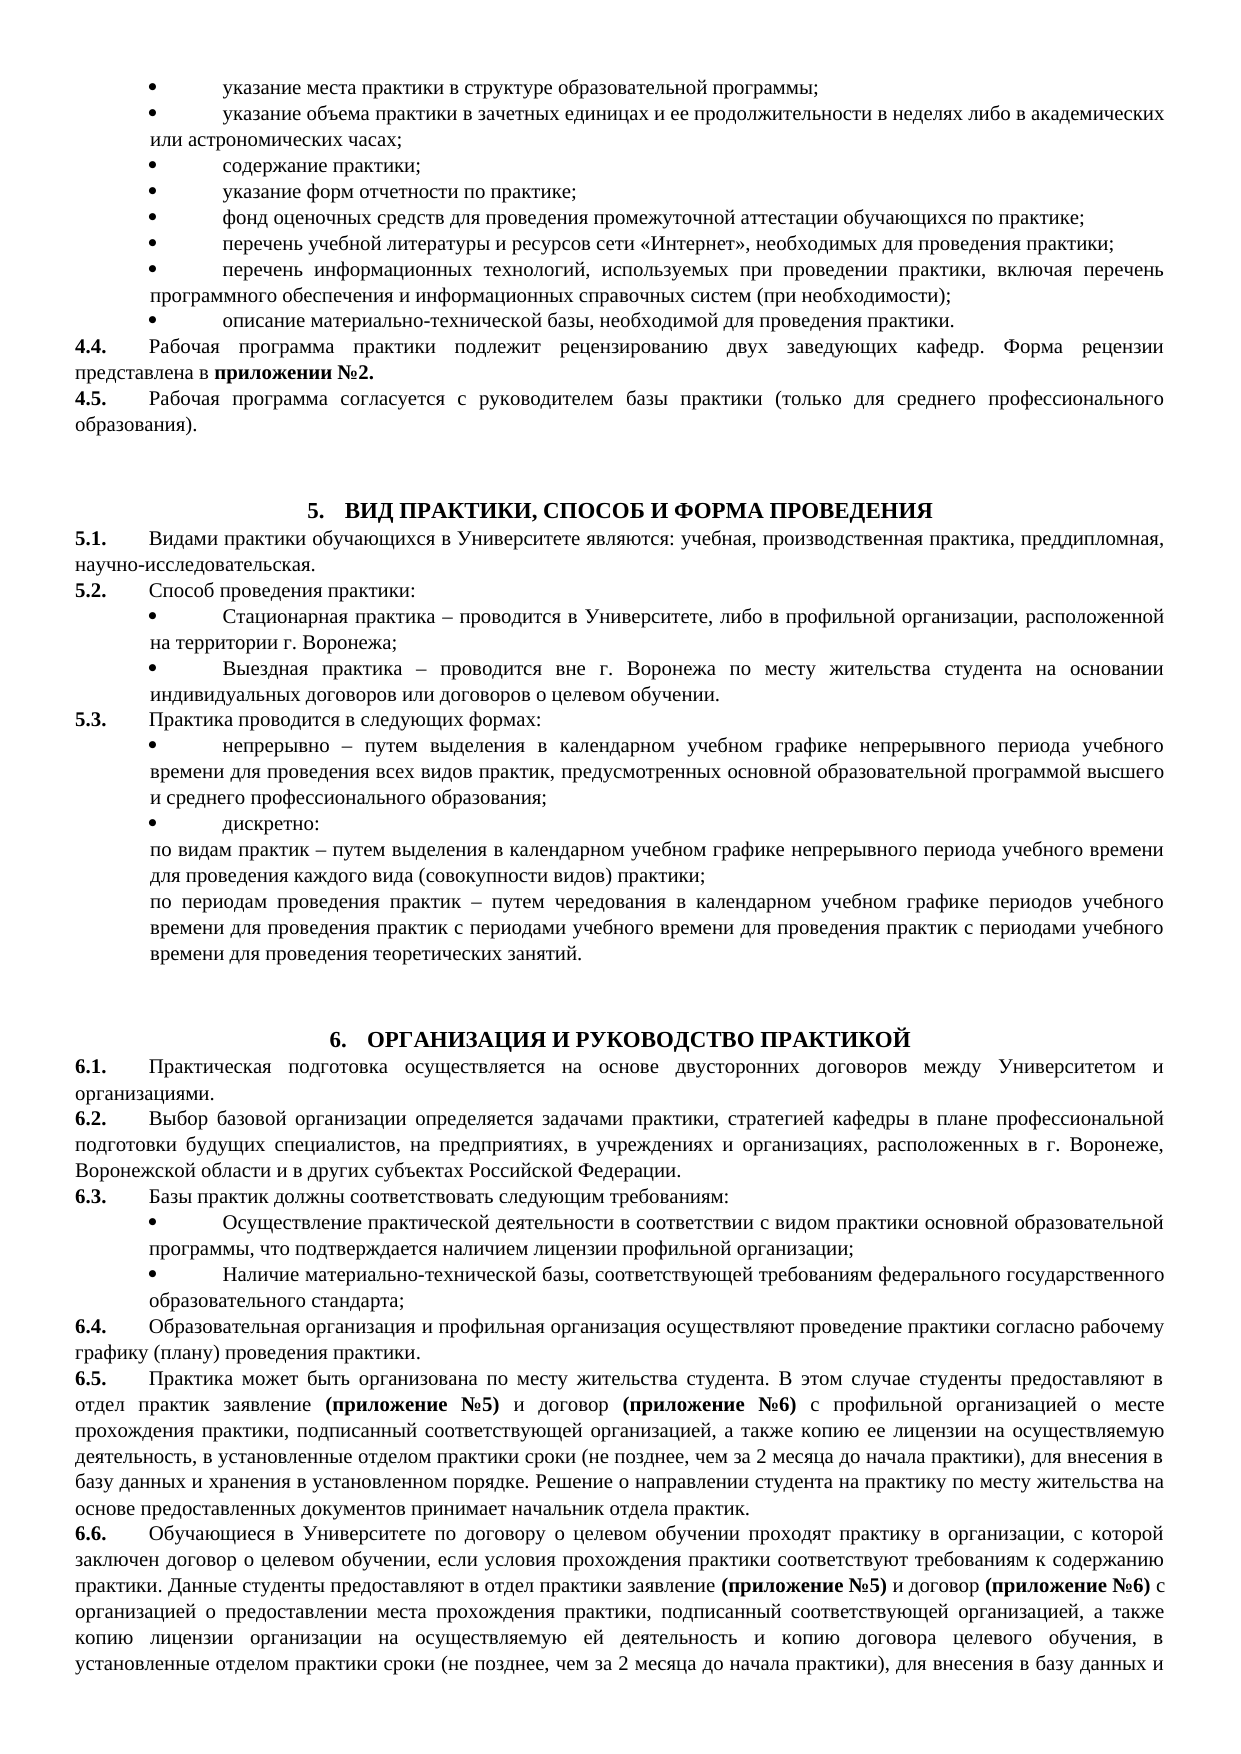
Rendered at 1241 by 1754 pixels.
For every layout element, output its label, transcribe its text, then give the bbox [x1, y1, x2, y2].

list непрерывно – путем выделения в календарном учебном графике непрерывного периода учебного времени для проведения всех видов практик, предусмотренных основной образовательной программой высшего и среднего профессионального образования; [149, 733, 1165, 809]
list перечень учебной литературы и ресурсов сети «Интернет», необходимых для проведения практики; [149, 231, 1165, 255]
list фонд оценочных средств для проведения промежуточной аттестации обучающихся по практике; [149, 205, 1165, 229]
list Способ проведения практики: [75, 578, 1165, 602]
list дискретно: [149, 811, 1165, 835]
list Практика проводится в следующих формах: [75, 707, 1165, 731]
list Выездная практика – проводится вне г. Воронежа по месту жительства студента на основании индивидуальных договоров или договоров о целевом обучении. [149, 656, 1165, 706]
list ВИД ПРАКТИКИ, СПОСОБ И ФОРМА ПРОВЕДЕНИЯ [75, 497, 1165, 524]
list Стационарная практика – проводится в Университете, либо в профильной организации, расположенной на территории г. Воронежа; [149, 604, 1165, 654]
list описание материально-технической базы, необходимой для проведения практики. [149, 308, 1165, 332]
list указание форм отчетности по практике; [149, 179, 1165, 203]
list Базы практик должны соответствовать следующим требованиям: [75, 1184, 1165, 1208]
list по видам практик – путем выделения в календарном учебном графике непрерывного периода учебного времени для проведения каждого вида (совокупности видов) практики; [150, 837, 1165, 887]
list Выбор базовой организации определяется задачами практики, стратегией кафедры в плане профессиональной подготовки будущих специалистов, на предприятиях, в учреждениях и организациях, расположенных в г. Воронеже, Воронежской области и в других субъектах Российской Федерации. [75, 1106, 1165, 1182]
list Наличие материально-технической базы, соответствующей требованиям федерального государственного образовательного стандарта; [149, 1262, 1165, 1312]
list указание места практики в структуре образовательной программы; [149, 75, 1165, 99]
list Рабочая программа согласуется с руководителем базы практики (только для среднего профессионального образования). [75, 386, 1165, 436]
list указание объема практики в зачетных единицах и ее продолжительности в неделях либо в академических или астрономических часах; [149, 101, 1165, 151]
list Практическая подготовка осуществляется на основе двусторонних договоров между Университетом и организациями. [75, 1054, 1165, 1104]
list по периодам проведения практик – путем чередования в календарном учебном графике периодов учебного времени для проведения практик с периодами учебного времени для проведения практик с периодами учебного времени для проведения теоретических занятий. [150, 889, 1165, 965]
list Рабочая программа практики подлежит рецензированию двух заведующих кафедр. Форма рецензии представлена в приложении №2. [75, 334, 1165, 384]
list ОРГАНИЗАЦИЯ И РУКОВОДСТВО ПРАКТИКОЙ [75, 1026, 1165, 1052]
list Образовательная организация и профильная организация осуществляют проведение практики согласно рабочему графику (плану) проведения практики. [75, 1314, 1165, 1364]
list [75, 1521, 1165, 1675]
list перечень информационных технологий, используемых при проведении практики, включая перечень программного обеспечения и информационных справочных систем (при необходимости); [149, 257, 1165, 307]
list содержание практики; [149, 153, 1165, 177]
list Видами практики обучающихся в Университете являются: учебная, производственная практика, преддипломная, научно-исследовательская. [75, 526, 1165, 576]
list Осуществление практической деятельности в соответствии с видом практики основной образовательной программы, что подтверждается наличием лицензии профильной организации; [149, 1210, 1165, 1260]
list Практика может быть организована по месту жительства студента. В этом случае студенты предоставляют в отдел практик заявление (приложение №5) и договор (приложение №6) с профильной организацией о месте прохождения практики, подписанный соответствующей организацией, а также копию ее лицензии на осуществляемую деятельность, в установленные отделом практики сроки (не позднее, чем за 2 месяца до начала практики), для внесения в базу данных и хранения в установленном порядке. Решение о направлении студента на практику по месту жительства на основе предоставленных документов принимает начальник отдела практик. [75, 1366, 1165, 1519]
